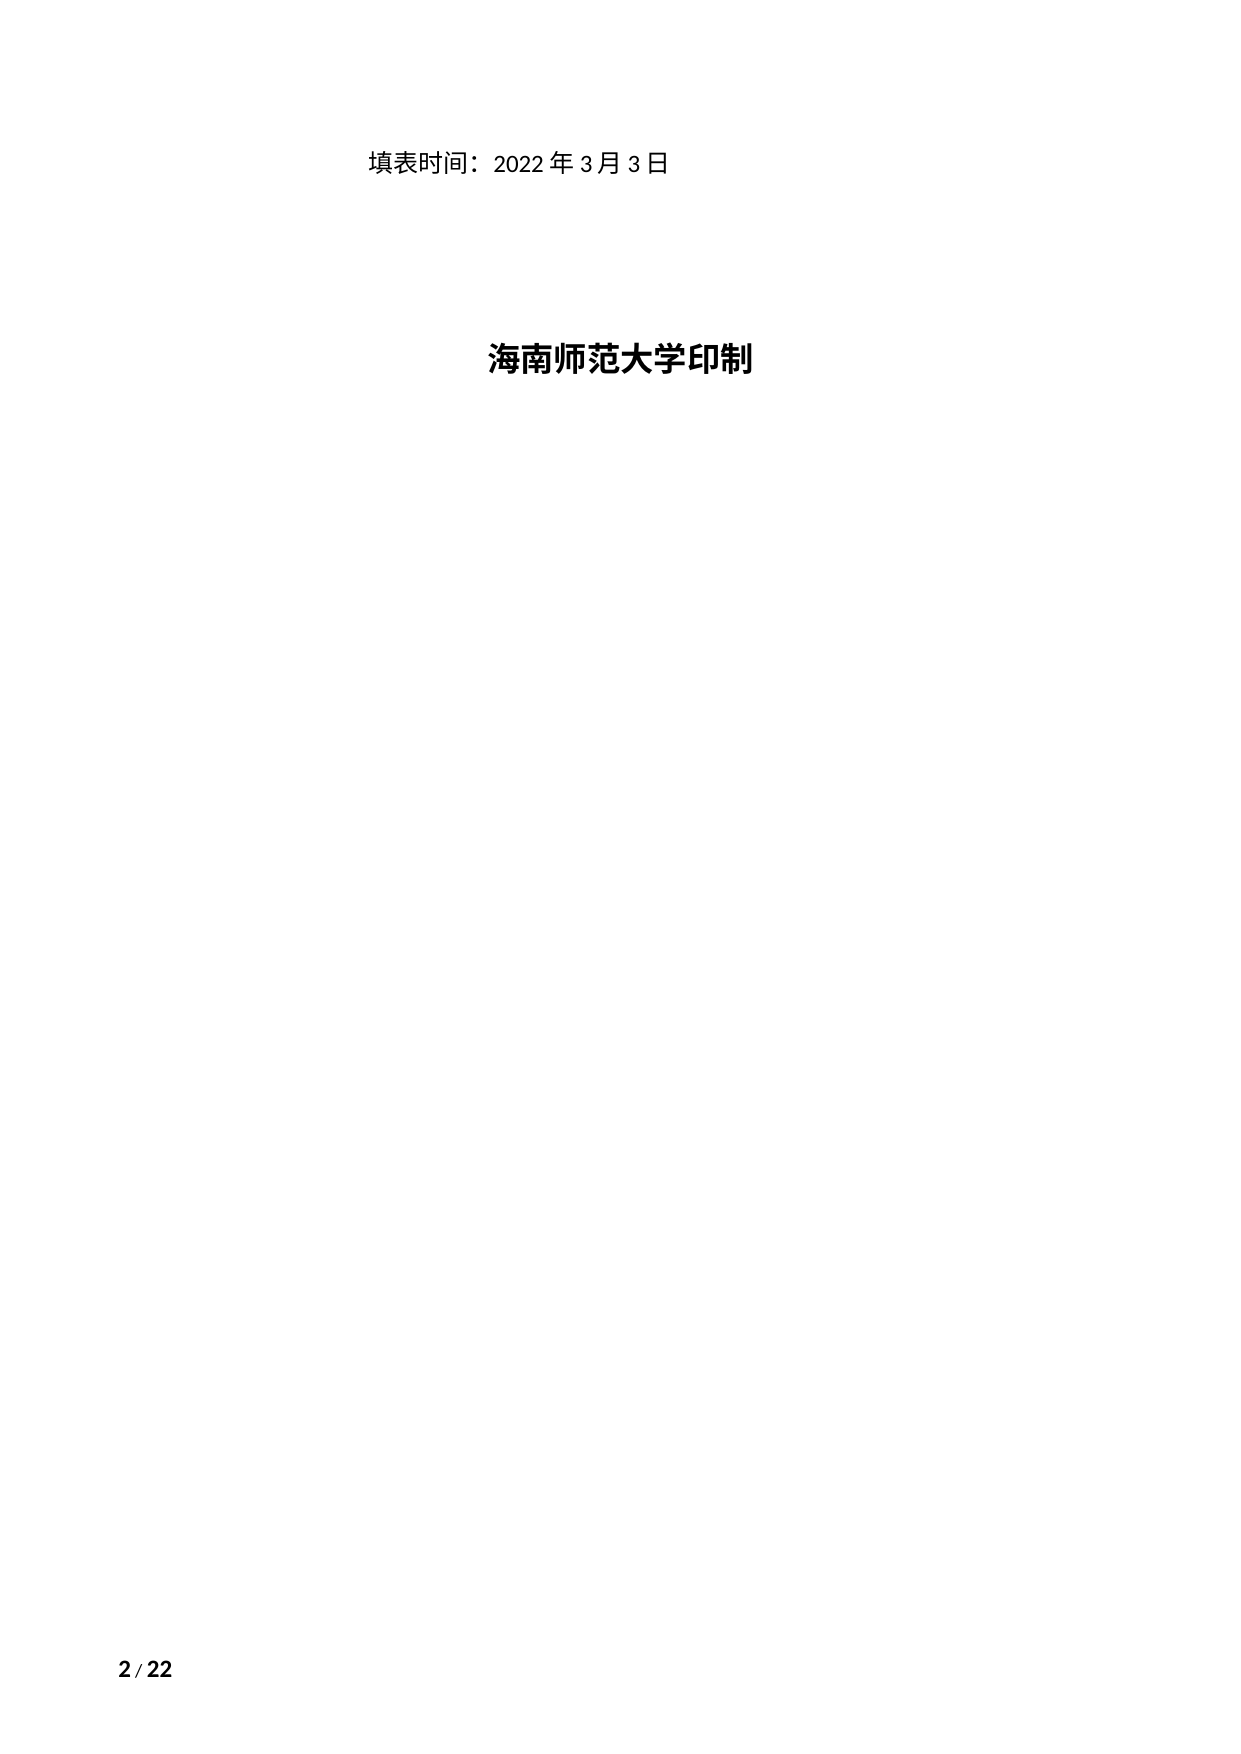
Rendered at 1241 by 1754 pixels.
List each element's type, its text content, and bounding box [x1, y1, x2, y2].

text 海南师范大学印制 [118, 324, 1122, 389]
text 填表时间：2022 年3月3日 [118, 129, 1122, 194]
